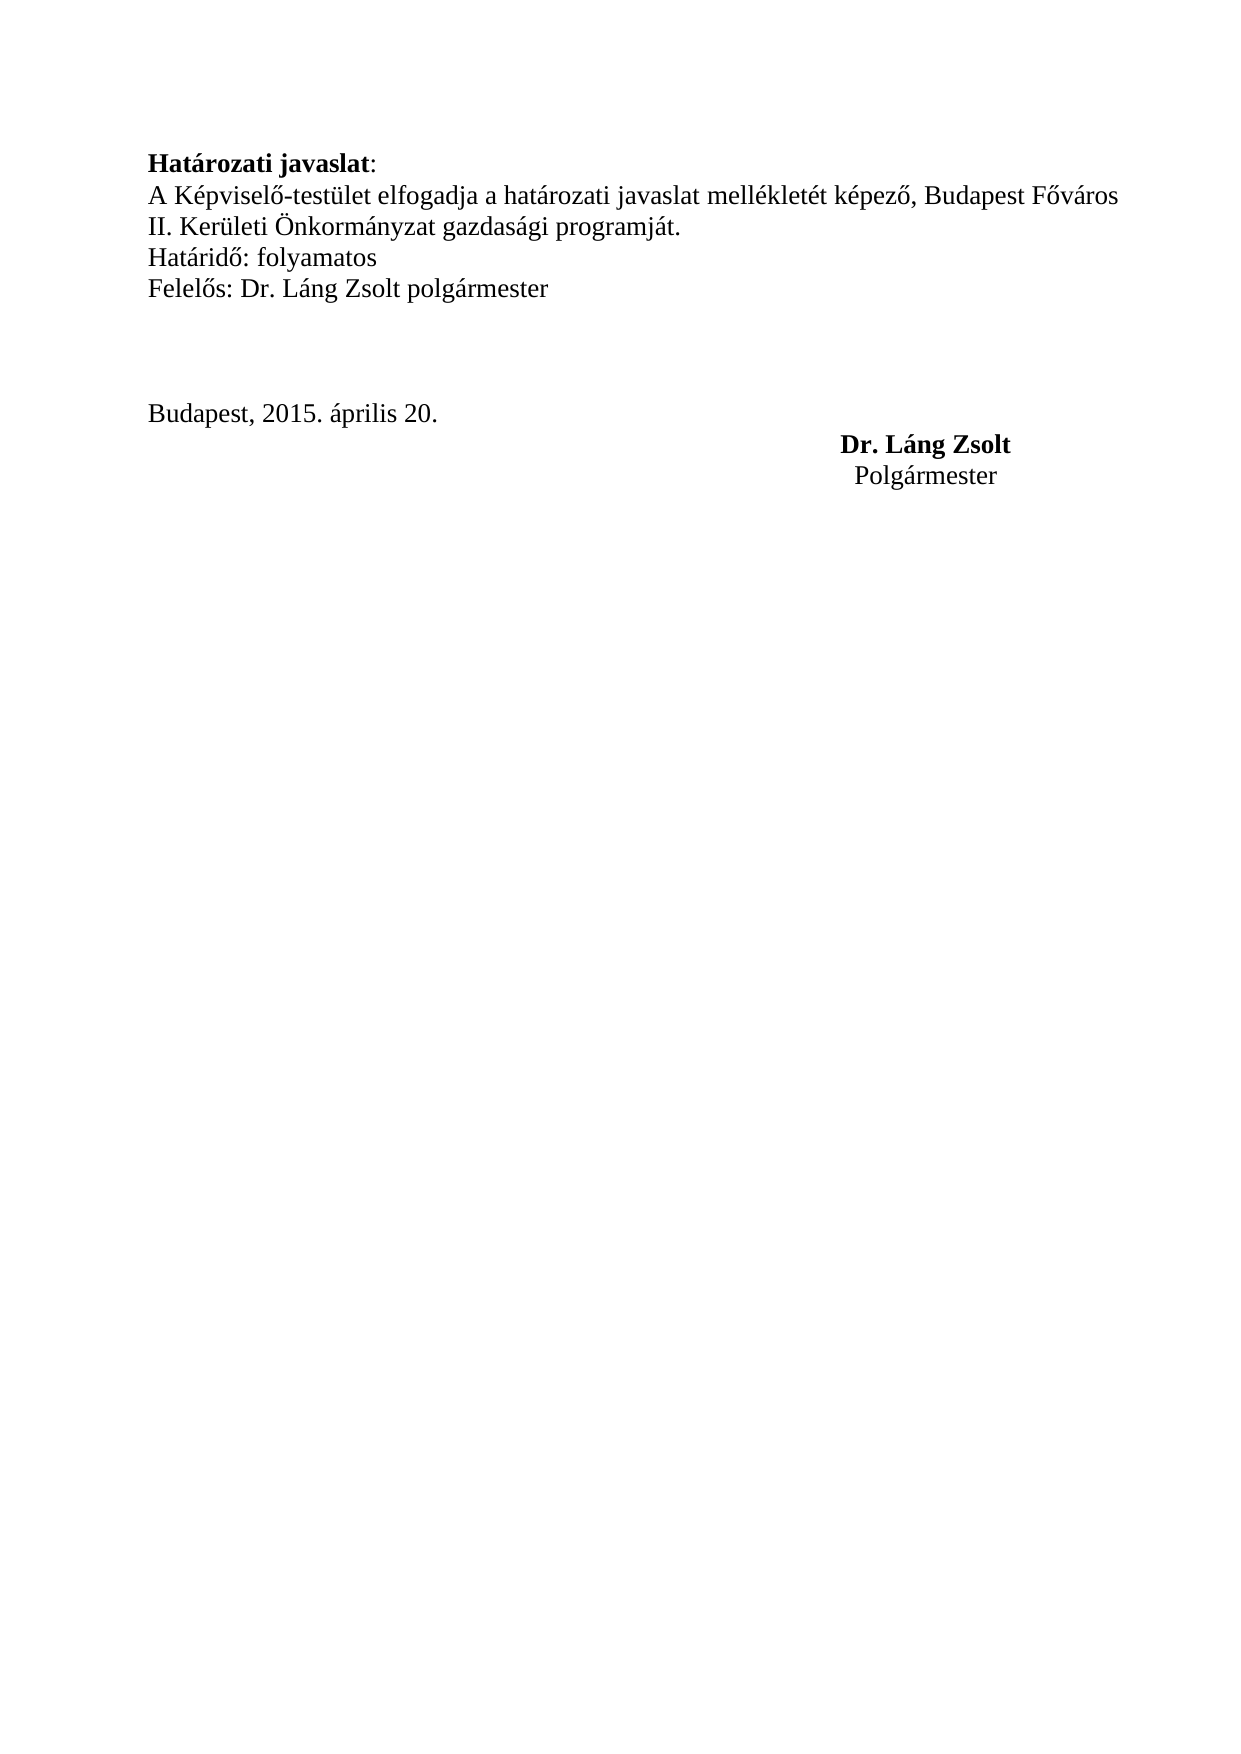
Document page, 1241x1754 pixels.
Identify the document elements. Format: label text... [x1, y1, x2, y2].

text Határidő: folyamatos [148, 241, 1122, 272]
text Dr. Láng Zsolt [729, 428, 1122, 459]
text Polgármester [729, 459, 1122, 490]
text Budapest, 2015. április 20. [148, 397, 1122, 428]
text A Képviselő-testület elfogadja a határozati javaslat mellékletét képező, Budapest Főváros II. Kerületi Önkormányzat gazdasági programját. [148, 179, 1122, 241]
text Határozati javaslat: [148, 148, 1122, 179]
text Felelős: Dr. Láng Zsolt polgármester [148, 272, 1122, 303]
